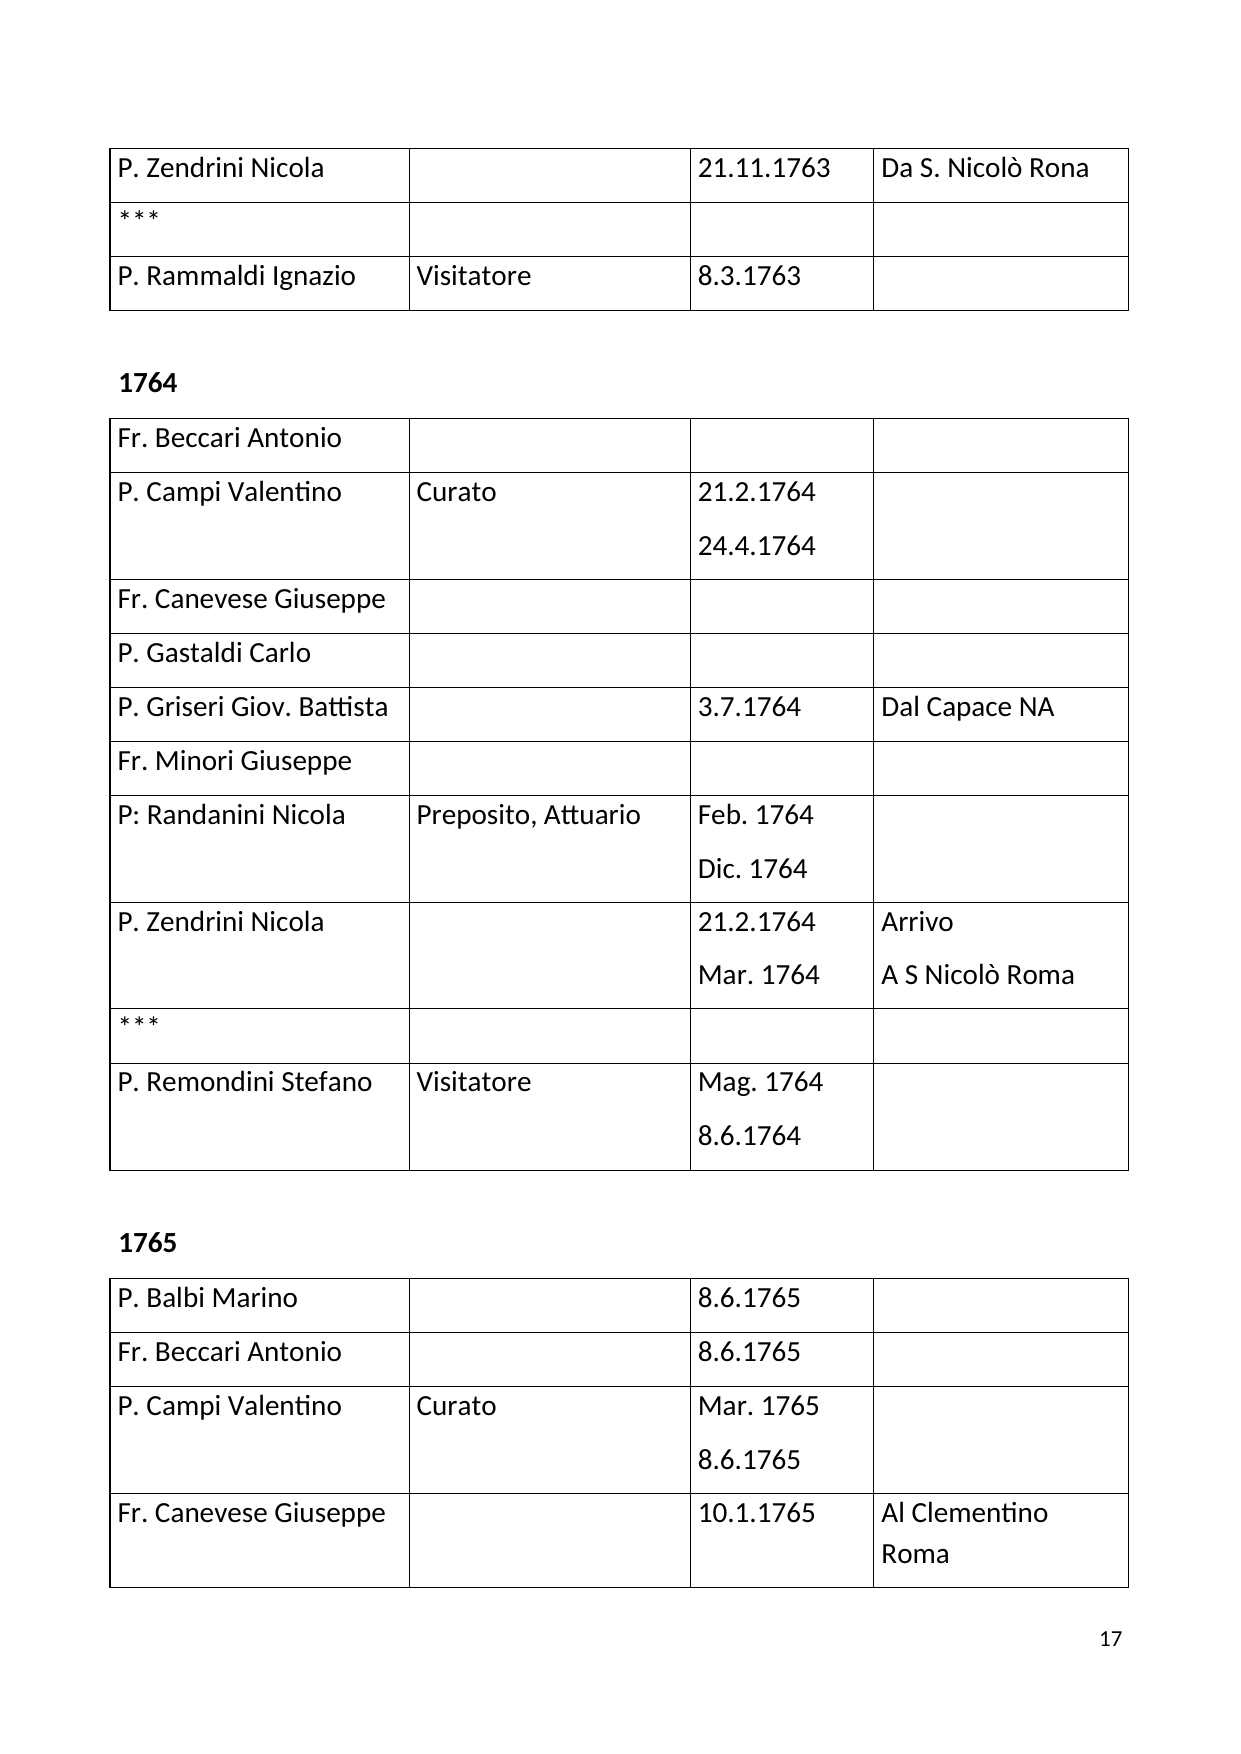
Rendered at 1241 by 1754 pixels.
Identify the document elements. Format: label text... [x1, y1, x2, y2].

table_cell P. Zendrini Nicola [111, 149, 409, 202]
table_cell [874, 1333, 1128, 1386]
table_cell [691, 742, 873, 795]
text 1765 [118, 1224, 1122, 1260]
table_cell 8.3.1763 [691, 257, 873, 310]
table_cell [410, 634, 690, 687]
table_header Fr. Beccari Antonio [111, 419, 409, 472]
table_cell Feb. 1764 Dic. 1764 [691, 796, 873, 902]
table_cell [410, 742, 690, 795]
table_cell [691, 634, 873, 687]
table_cell Dal Capace NA [874, 688, 1128, 741]
table_header [410, 1279, 690, 1332]
table_cell *** [111, 203, 409, 256]
table_header [410, 419, 690, 472]
table_cell [874, 580, 1128, 633]
table_header [874, 1279, 1128, 1332]
table_cell Arrivo A S Nicolò Roma [874, 903, 1128, 1008]
table_cell 8.6.1765 [691, 1333, 873, 1386]
table_cell P. Rammaldi Ignazio [111, 257, 409, 310]
table_cell [410, 1009, 690, 1062]
table_cell P. Campi Valentino [111, 1387, 409, 1493]
table_cell P. Griseri Giov. Battista [111, 688, 409, 741]
table_cell [410, 1333, 690, 1386]
table_cell [874, 1009, 1128, 1062]
table_cell [874, 203, 1128, 256]
table_cell P. Zendrini Nicola [111, 903, 409, 1008]
table_cell [691, 1009, 873, 1062]
table_cell 10.1.1765 [691, 1494, 873, 1587]
table_cell Fr. Canevese Giuseppe [111, 580, 409, 633]
table_cell Fr. Canevese Giuseppe [111, 1494, 409, 1587]
table_cell Al Clementino Roma [874, 1494, 1128, 1587]
table_cell [874, 473, 1128, 579]
table_cell [410, 203, 690, 256]
table_cell [874, 634, 1128, 687]
table_cell [874, 1387, 1128, 1493]
table_cell P. Gastaldi Carlo [111, 634, 409, 687]
table_cell [874, 257, 1128, 310]
table_cell Curato [410, 473, 690, 579]
table_cell [410, 1494, 690, 1587]
table_cell [410, 688, 690, 741]
table_cell Mar. 1765 8.6.1765 [691, 1387, 873, 1493]
table_cell Fr. Minori Giuseppe [111, 742, 409, 795]
table_cell P. Remondini Stefano [111, 1064, 409, 1170]
table_cell Da S. Nicolò Rona [874, 149, 1128, 202]
table_cell [874, 742, 1128, 795]
table_cell Visitatore [410, 1064, 690, 1170]
table_cell 3.7.1764 [691, 688, 873, 741]
table_cell P: Randanini Nicola [111, 796, 409, 902]
table_header [691, 419, 873, 472]
table_cell Visitatore [410, 257, 690, 310]
table_cell [874, 1064, 1128, 1170]
table_cell Fr. Beccari Antonio [111, 1333, 409, 1386]
table_header 8.6.1765 [691, 1279, 873, 1332]
table_cell *** [111, 1009, 409, 1062]
table_cell [691, 203, 873, 256]
table_cell [691, 580, 873, 633]
table_cell P. Campi Valentino [111, 473, 409, 579]
table_cell [410, 903, 690, 1008]
table_cell [410, 580, 690, 633]
table_cell Curato [410, 1387, 690, 1493]
table_cell Mag. 1764 8.6.1764 [691, 1064, 873, 1170]
table_cell 21.2.1764 Mar. 1764 [691, 903, 873, 1008]
table_cell [410, 149, 690, 202]
table_header [874, 419, 1128, 472]
table_cell 21.2.1764 24.4.1764 [691, 473, 873, 579]
table_header P. Balbi Marino [111, 1279, 409, 1332]
table_cell 21.11.1763 [691, 149, 873, 202]
table_cell [874, 796, 1128, 902]
text 1764 [118, 364, 1122, 400]
table_cell Preposito, Attuario [410, 796, 690, 902]
